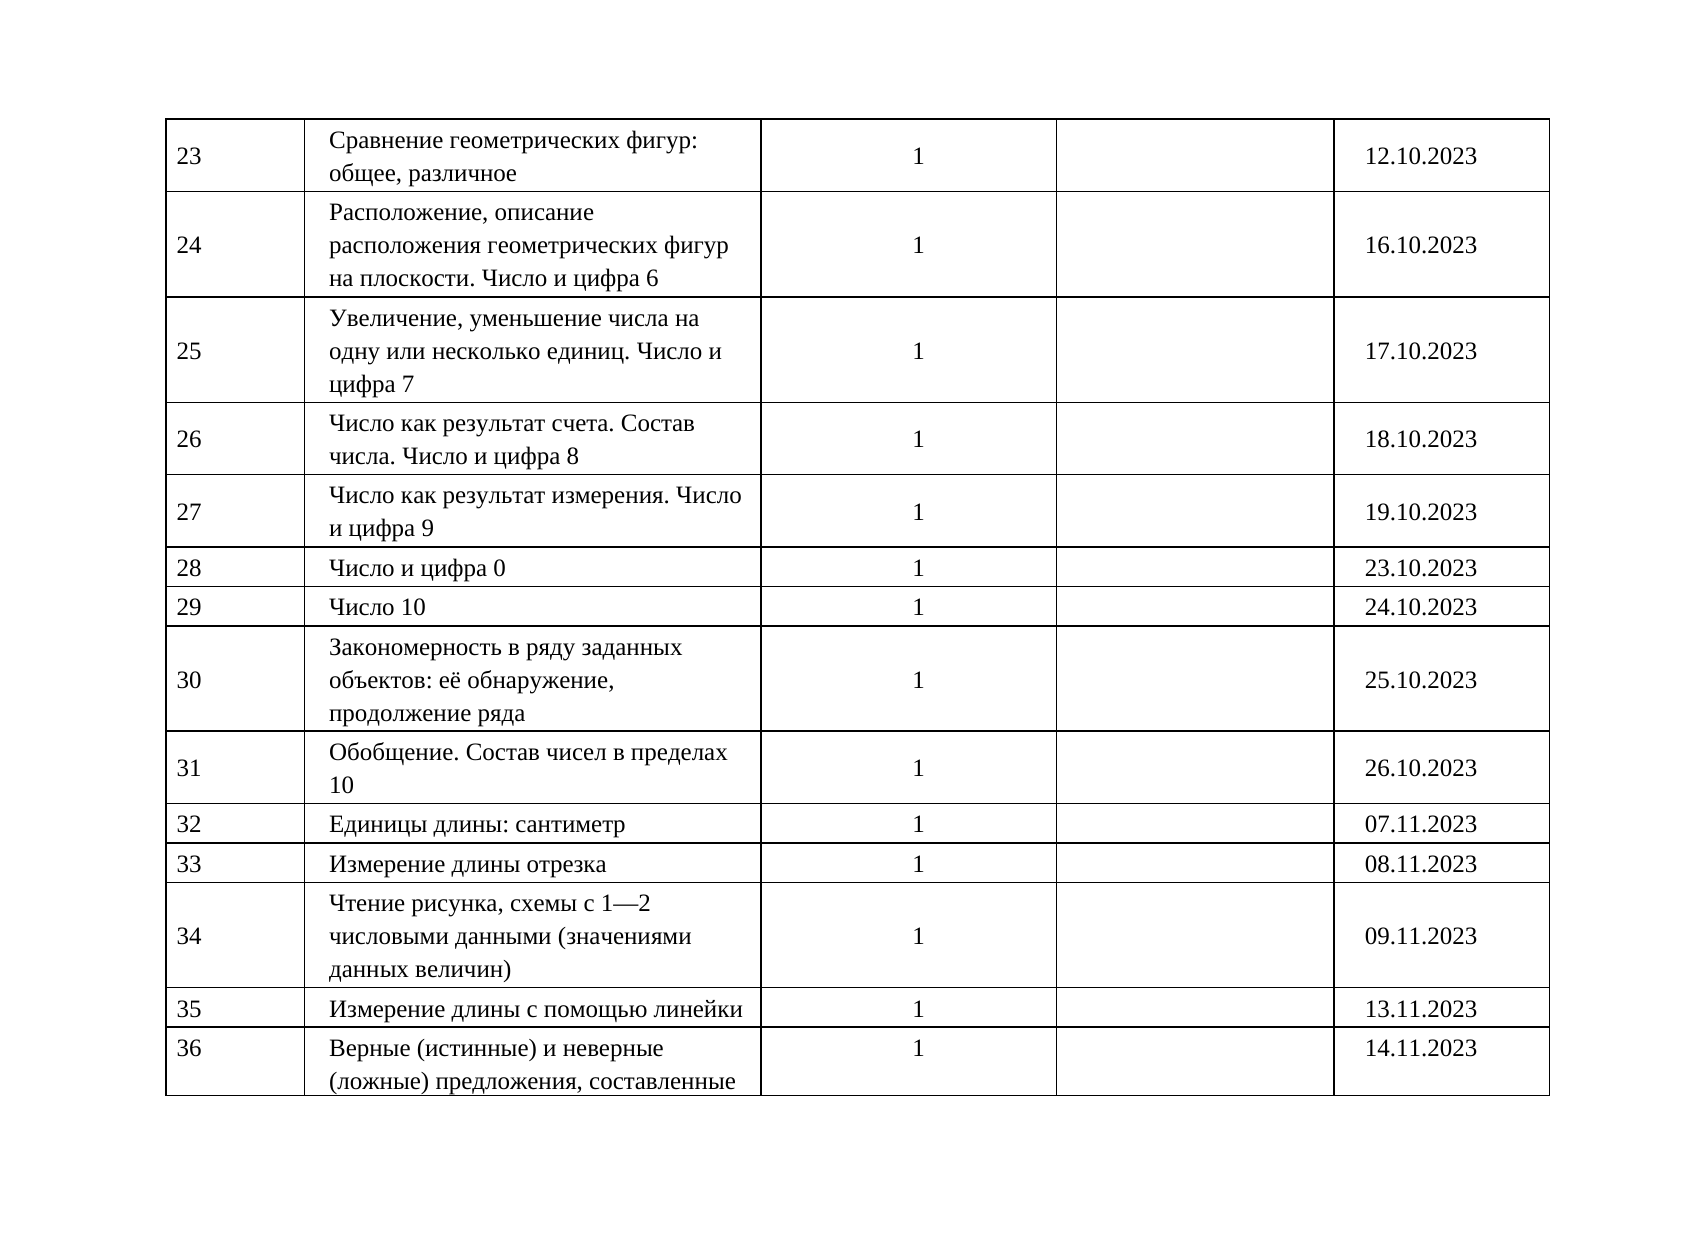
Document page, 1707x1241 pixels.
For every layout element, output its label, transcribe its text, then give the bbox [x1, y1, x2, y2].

table_cell [1057, 883, 1333, 987]
table_cell 30 [167, 627, 304, 730]
table_cell 31 [167, 732, 304, 803]
table_cell 27 [167, 475, 304, 546]
table_cell [1057, 587, 1333, 625]
table_cell Закономерность в ряду заданных объектов: её обнаружение, продолжение ряда [305, 627, 760, 730]
table_cell Измерение длины с помощью линейки [305, 988, 760, 1026]
table_cell Измерение длины отрезка [305, 844, 760, 881]
table_cell [1057, 627, 1333, 730]
table_cell 24.10.2023 [1335, 587, 1549, 625]
table_cell 1 [762, 120, 1056, 191]
table_cell [1057, 548, 1333, 586]
table_cell Единицы длины: сантиметр [305, 804, 760, 842]
table_cell 1 [762, 883, 1056, 987]
table_cell 1 [762, 627, 1056, 730]
table_cell 1 [762, 475, 1056, 546]
table_cell 26.10.2023 [1335, 732, 1549, 803]
table_cell Число и цифра 0 [305, 548, 760, 586]
table_cell 32 [167, 804, 304, 842]
table_cell Число как результат измерения. Число и цифра 9 [305, 475, 760, 546]
table_cell 12.10.2023 [1335, 120, 1549, 191]
table_cell 36 [167, 1028, 304, 1095]
table_cell 1 [762, 298, 1056, 401]
table_cell 14.11.2023 [1335, 1028, 1549, 1095]
table_cell Расположение, описание расположения геометрических фигур на плоскости. Число и цифра 6 [305, 192, 760, 296]
table_cell 19.10.2023 [1335, 475, 1549, 546]
table_cell [1057, 120, 1333, 191]
table_cell 1 [762, 844, 1056, 881]
table_cell [1057, 732, 1333, 803]
table_cell 1 [762, 804, 1056, 842]
table_cell 07.11.2023 [1335, 804, 1549, 842]
table_cell 18.10.2023 [1335, 403, 1549, 474]
table_cell 29 [167, 587, 304, 625]
table_cell 23 [167, 120, 304, 191]
table_cell 34 [167, 883, 304, 987]
table_cell 1 [762, 988, 1056, 1026]
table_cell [305, 1028, 760, 1095]
table_cell 13.11.2023 [1335, 988, 1549, 1026]
table_cell 26 [167, 403, 304, 474]
table_cell [1057, 988, 1333, 1026]
table_cell 1 [762, 587, 1056, 625]
table_cell Число 10 [305, 587, 760, 625]
table_cell 09.11.2023 [1335, 883, 1549, 987]
table_cell 16.10.2023 [1335, 192, 1549, 296]
table_cell Чтение рисунка, схемы с 1—2 числовыми данными (значениями данных величин) [305, 883, 760, 987]
table_cell 23.10.2023 [1335, 548, 1549, 586]
table_cell 25.10.2023 [1335, 627, 1549, 730]
table_cell [1057, 1028, 1333, 1095]
table_cell 1 [762, 403, 1056, 474]
table_cell [1057, 298, 1333, 401]
table_cell Число как результат счета. Состав числа. Число и цифра 8 [305, 403, 760, 474]
table_cell 33 [167, 844, 304, 881]
table_cell [1057, 475, 1333, 546]
table_cell 1 [762, 548, 1056, 586]
table_cell Обобщение. Состав чисел в пределах 10 [305, 732, 760, 803]
table_cell [1057, 403, 1333, 474]
table_cell 35 [167, 988, 304, 1026]
table_cell 17.10.2023 [1335, 298, 1549, 401]
table_cell 25 [167, 298, 304, 401]
table_cell 1 [762, 732, 1056, 803]
table_cell 08.11.2023 [1335, 844, 1549, 881]
table_cell 24 [167, 192, 304, 296]
table_cell [1057, 804, 1333, 842]
table_cell 28 [167, 548, 304, 586]
table_cell [1057, 192, 1333, 296]
table_cell [1057, 844, 1333, 881]
table_cell Сравнение геометрических фигур: общее, различное [305, 120, 760, 191]
table_cell Увеличение, уменьшение числа на одну или несколько единиц. Число и цифра 7 [305, 298, 760, 401]
table_cell 1 [762, 192, 1056, 296]
table_cell 1 [762, 1028, 1056, 1095]
